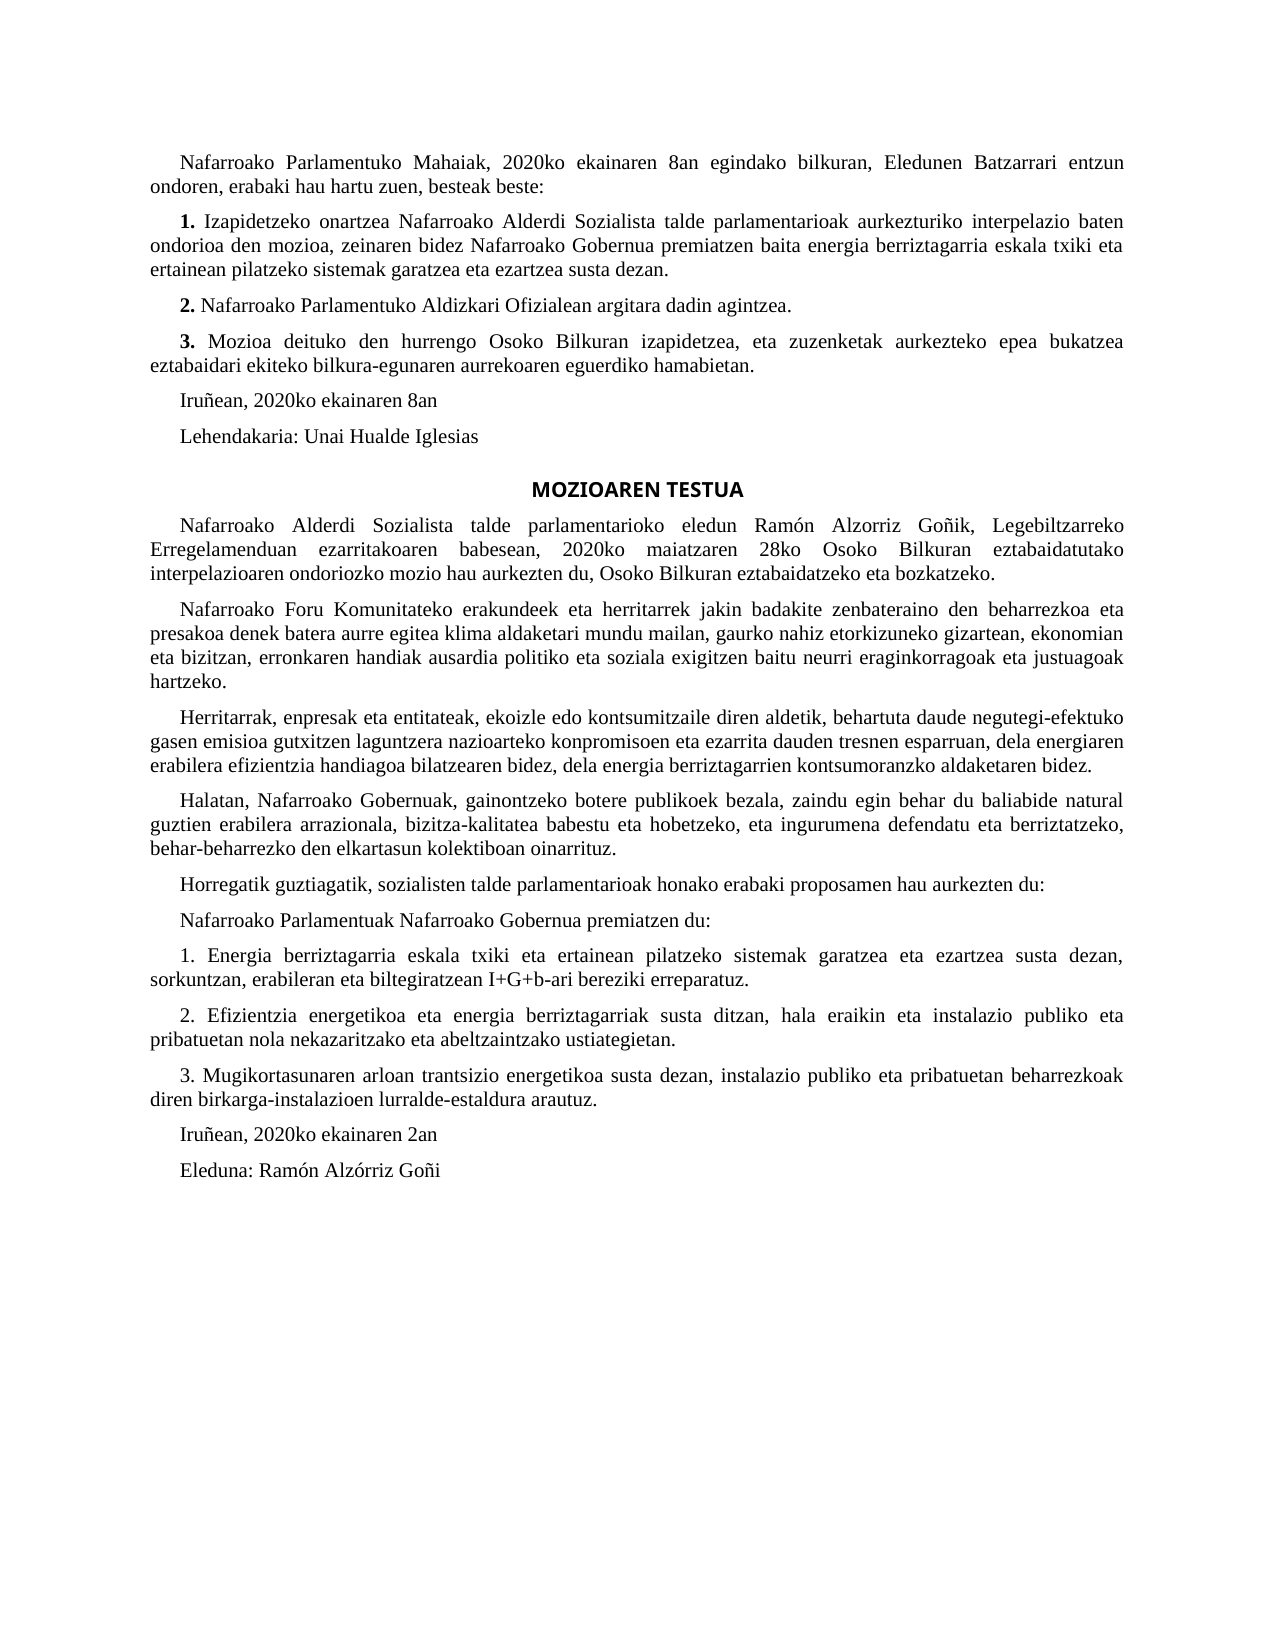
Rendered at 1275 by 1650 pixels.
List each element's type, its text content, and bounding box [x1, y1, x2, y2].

text Nafarroako Alderdi Sozialista talde parlamentarioko eledun Ramón Alzorriz Goñik, Legebiltzarreko Erregelamenduan ezarritakoaren babesean, 2020ko maiatzaren 28ko Osoko Bilkuran eztabaidatutako interpelazioaren ondoriozko mozio hau aurkezten du, Osoko Bilkuran eztabaidatzeko eta bozkatzeko. [150, 514, 1125, 586]
text 1. Izapidetzeko onartzea Nafarroako Alderdi Sozialista talde parlamentarioak aurkezturiko interpelazio baten ondorioa den mozioa, zeinaren bidez Nafarroako Gobernua premiatzen baita energia berriztagarria eskala txiki eta ertainean pilatzeko sistemak garatzea eta ezartzea susta dezan. [150, 210, 1125, 282]
text Horregatik guztiagatik, sozialisten talde parlamentarioak honako erabaki proposamen hau aurkezten du: [150, 872, 1125, 896]
text 1. Energia berriztagarria eskala txiki eta ertainean pilatzeko sistemak garatzea eta ezartzea susta dezan, sorkuntzan, erabileran eta biltegiratzean I+G+b-ari bereziki erreparatuz. [150, 944, 1125, 992]
text Nafarroako Parlamentuak Nafarroako Gobernua premiatzen du: [150, 908, 1125, 932]
text Lehendakaria: Unai Hualde Iglesias [150, 424, 1125, 448]
text 3. Mugikortasunaren arloan trantsizio energetikoa susta dezan, instalazio publiko eta pribatuetan beharrezkoak diren birkarga-instalazioen lurralde-estaldura arautuz. [150, 1063, 1125, 1111]
text MOZIOAREN TESTUA [150, 478, 1125, 502]
text Iruñean, 2020ko ekainaren 8an [150, 389, 1125, 413]
text Eleduna: Ramón Alzórriz Goñi [150, 1158, 1125, 1182]
text Iruñean, 2020ko ekainaren 2an [150, 1123, 1125, 1147]
text Nafarroako Parlamentuko Mahaiak, 2020ko ekainaren 8an egindako bilkuran, Eledunen Batzarrari entzun ondoren, erabaki hau hartu zuen, besteak beste: [150, 150, 1125, 198]
text 3. Mozioa deituko den hurrengo Osoko Bilkuran izapidetzea, eta zuzenketak aurkezteko epea bukatzea eztabaidari ekiteko bilkura-egunaren aurrekoaren eguerdiko hamabietan. [150, 329, 1125, 377]
text 2. Efizientzia energetikoa eta energia berriztagarriak susta ditzan, hala eraikin eta instalazio publiko eta pribatuetan nola nekazaritzako eta abeltzaintzako ustiategietan. [150, 1003, 1125, 1051]
text Nafarroako Foru Komunitateko erakundeek eta herritarrek jakin badakite zenbateraino den beharrezkoa eta presakoa denek batera aurre egitea klima aldaketari mundu mailan, gaurko nahiz etorkizuneko gizartean, ekonomian eta bizitzan, erronkaren handiak ausardia politiko eta soziala exigitzen baitu neurri eraginkorragoak eta justuagoak hartzeko. [150, 597, 1125, 693]
text Halatan, Nafarroako Gobernuak, gainontzeko botere publikoek bezala, zaindu egin behar du baliabide natural guztien erabilera arrazionala, bizitza-kalitatea babestu eta hobetzeko, eta ingurumena defendatu eta berriztatzeko, behar-beharrezko den elkartasun kolektiboan oinarrituz. [150, 788, 1125, 860]
text 2. Nafarroako Parlamentuko Aldizkari Ofizialean argitara dadin agintzea. [150, 293, 1125, 317]
text Herritarrak, enpresak eta entitateak, ekoizle edo kontsumitzaile diren aldetik, behartuta daude negutegi-efektuko gasen emisioa gutxitzen laguntzera nazioarteko konpromisoen eta ezarrita dauden tresnen esparruan, dela energiaren erabilera efizientzia handiagoa bilatzearen bidez, dela energia berriztagarrien kontsumoranzko aldaketaren bidez. [150, 705, 1125, 777]
